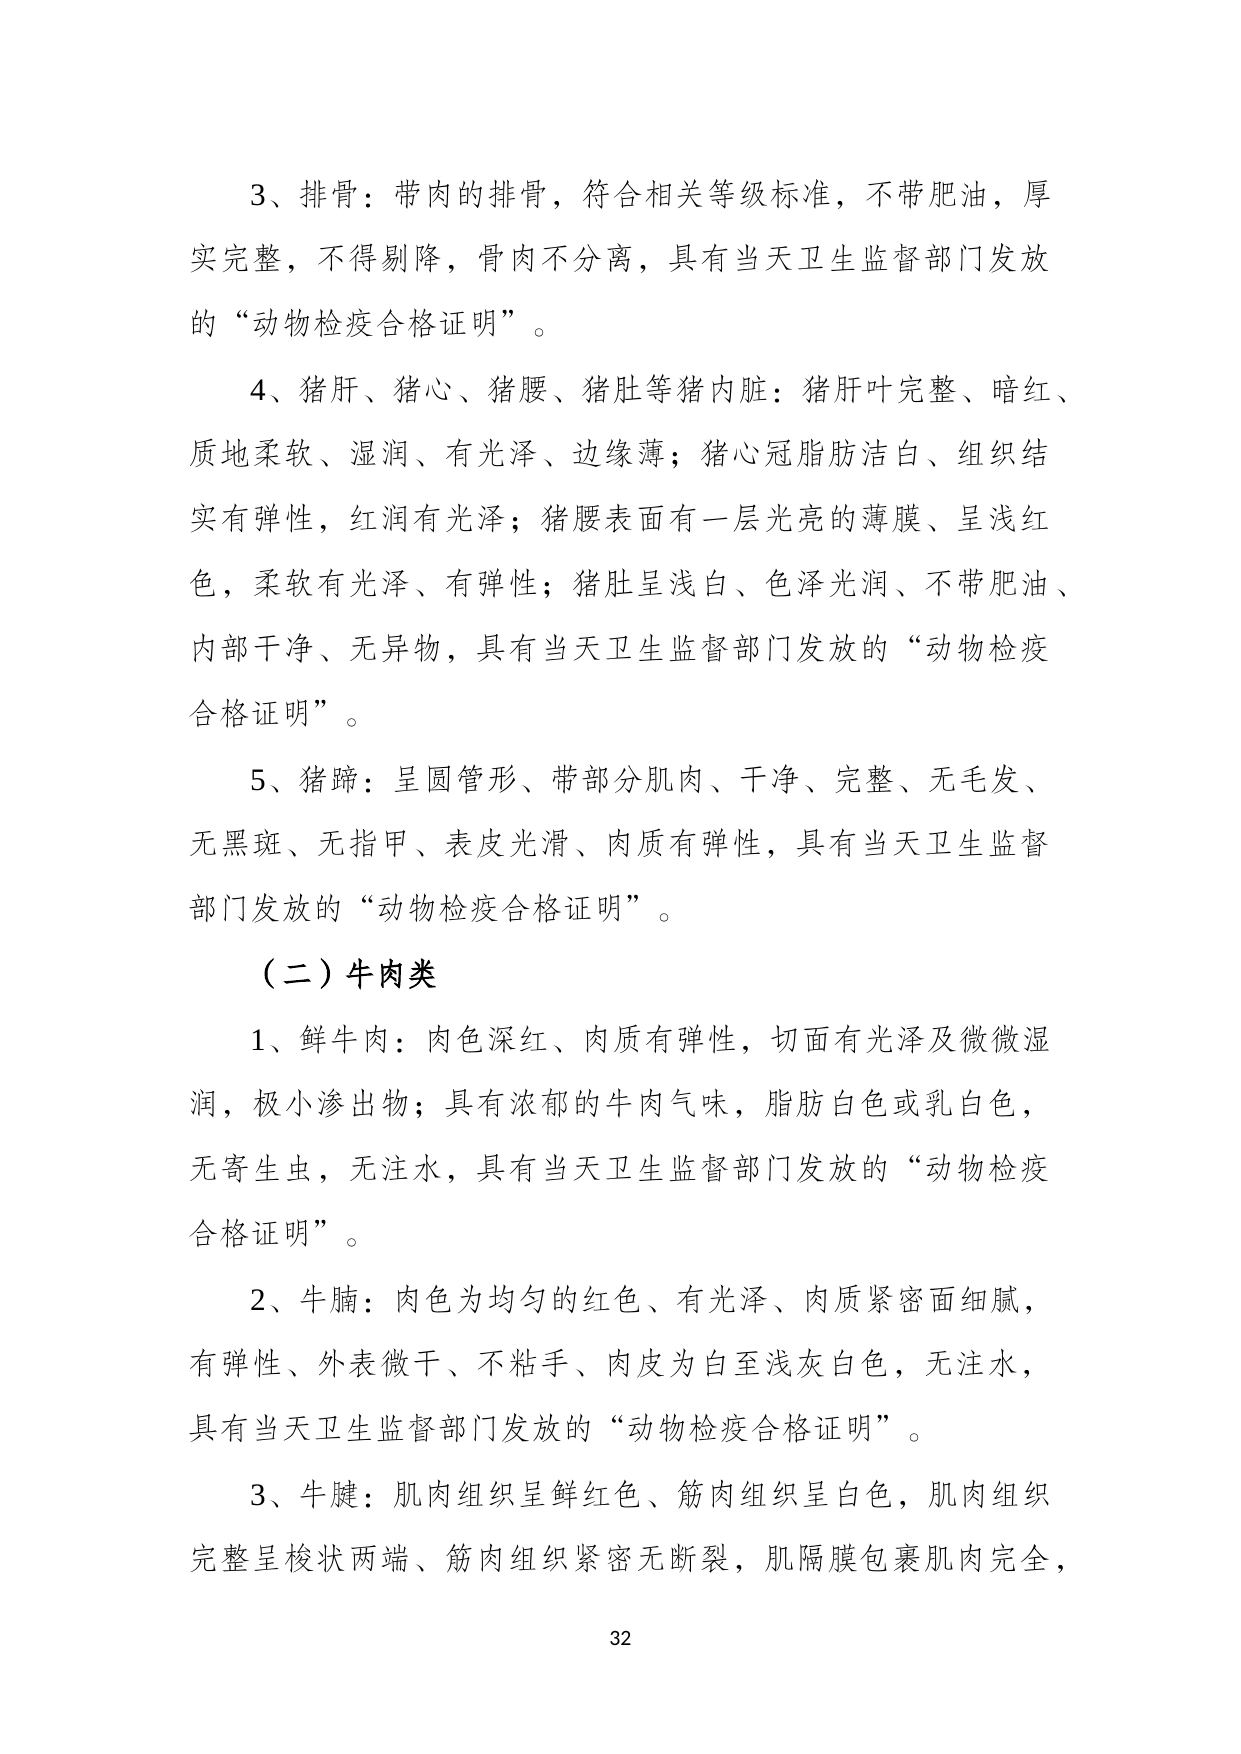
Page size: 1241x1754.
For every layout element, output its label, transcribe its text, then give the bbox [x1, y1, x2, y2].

text 2、牛腩：肉色为均匀的红色、有光泽、肉质紧密面细腻，有弹性、外表微干、不粘手、肉皮为白至浅灰白色，无注水，具有当天卫生监督部门发放的“动物检疫合格证明”。 [187, 1267, 1053, 1462]
text 5、猪蹄：呈圆管形、带部分肌肉、干净、完整、无毛发、无黑斑、无指甲、表皮光滑、肉质有弹性，具有当天卫生监督部门发放的“动物检疫合格证明”。 [187, 747, 1053, 942]
text 1、鲜牛肉：肉色深红、肉质有弹性，切面有光泽及微微湿润，极小渗出物；具有浓郁的牛肉气味，脂肪白色或乳白色，无寄生虫，无注水，具有当天卫生监督部门发放的“动物检疫合格证明”。 [187, 1007, 1053, 1267]
text （二）牛肉类 [187, 942, 1053, 1007]
text 3、排骨：带肉的排骨，符合相关等级标准，不带肥油，厚实完整，不得剔降，骨肉不分离，具有当天卫生监督部门发放的“动物检疫合格证明”。 [187, 162, 1053, 357]
text 4、猪肝、猪心、猪腰、猪肚等猪内脏：猪肝叶完整、暗红、质地柔软、湿润、有光泽、边缘薄；猪心冠脂肪洁白、组织结实有弹性，红润有光泽；猪腰表面有一层光亮的薄膜、呈浅红色，柔软有光泽、有弹性；猪肚呈浅白、色泽光润、不带肥油、内部干净、无异物，具有当天卫生监督部门发放的“动物检疫合格证明”。 [187, 357, 1053, 747]
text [187, 1462, 1053, 1592]
